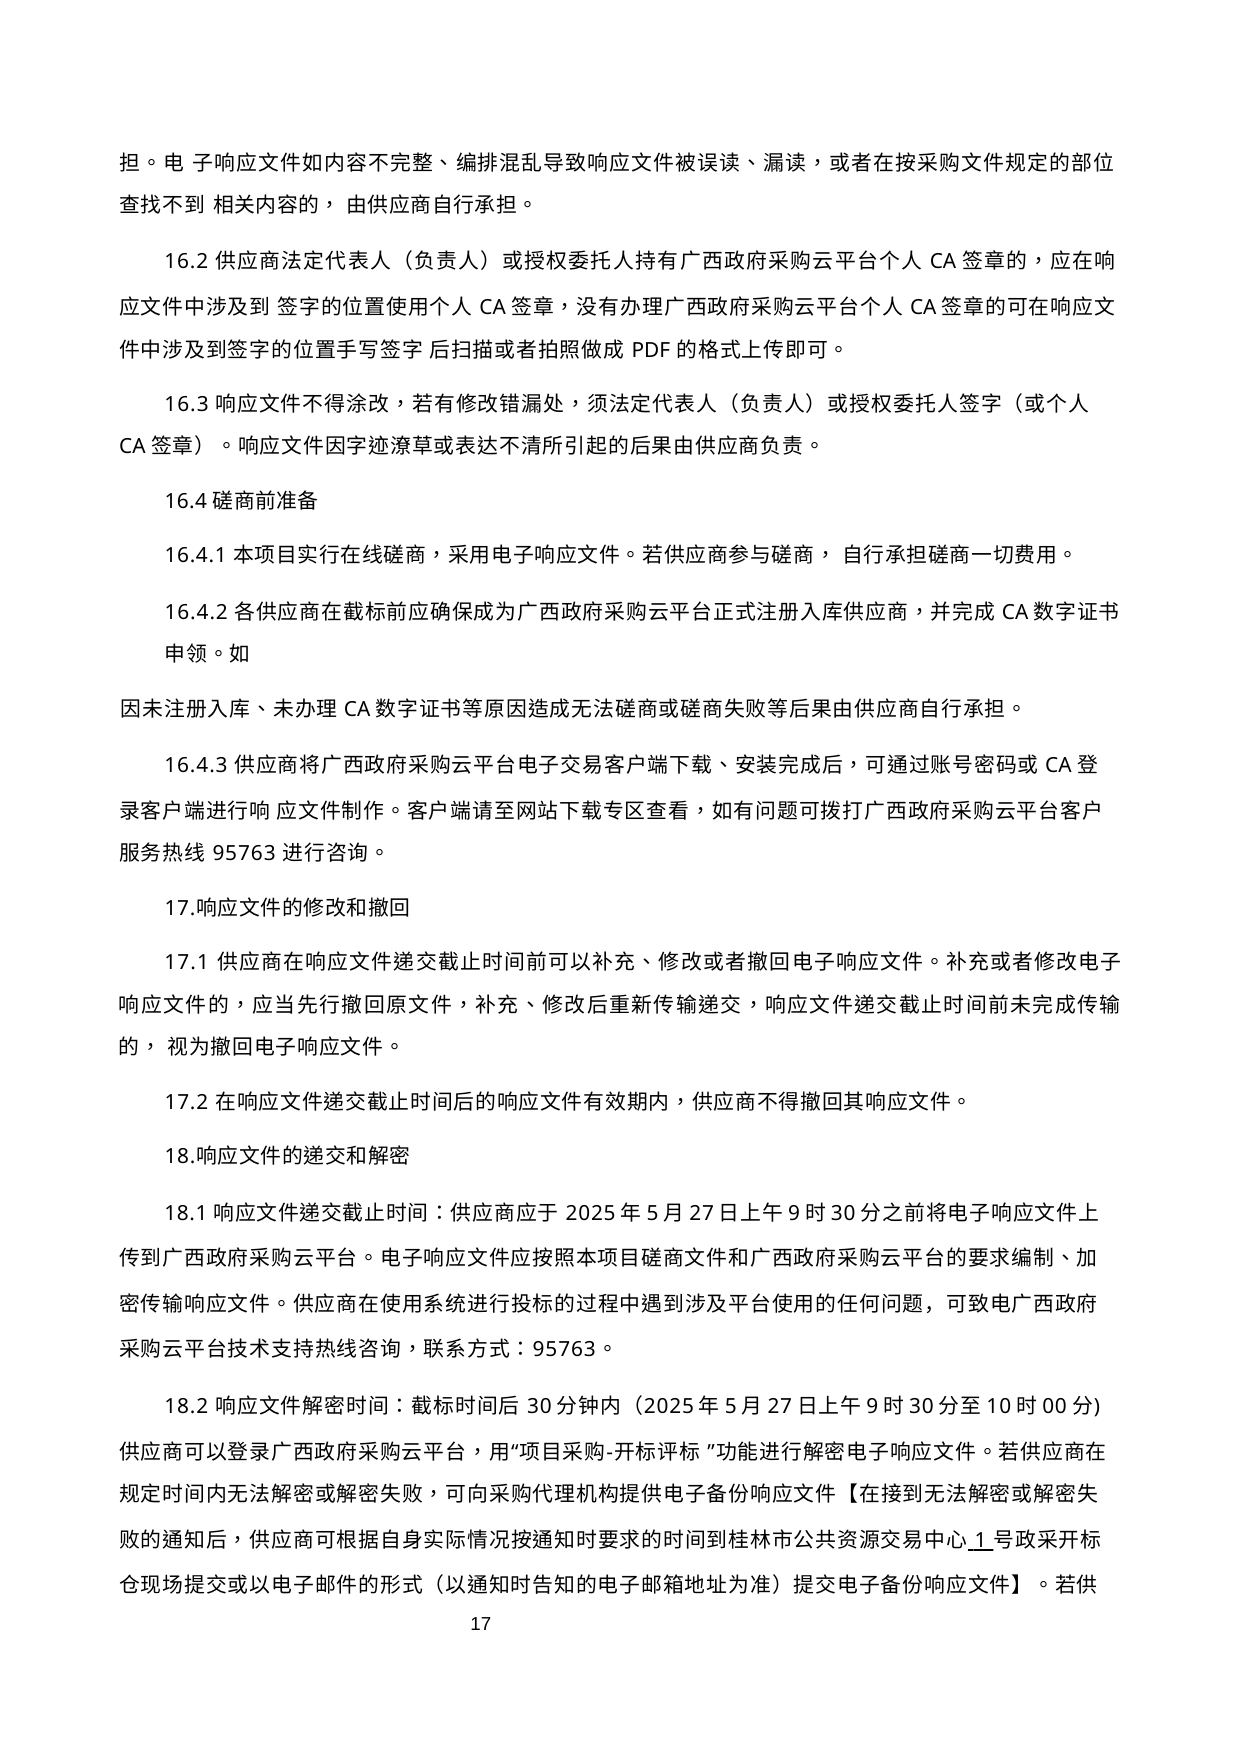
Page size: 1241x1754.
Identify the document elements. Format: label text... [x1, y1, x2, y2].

text 16.4.3 供应商将广西政府采购云平台电子交易客户端下载、安装完成后，可通过账号密码或 CA 登录客户端进行响 应文件制作。客户端请至网站下载专区查看，如有问题可拨打广西政府采购云平台客户服务热线 95763 进行咨询。 [119, 748, 1116, 867]
text 18.1 响应文件递交截止时间：供应商应于 2025年5月27日上午9时30分之前将电子响应文件上传到广西政府采购云平台。电子响应文件应按照本项目磋商文件和广西政府采购云平台的要求编制、加密传输响应文件。供应商在使用系统进行投标的过程中遇到涉及平台使用的任何问题，可致电广西政府采购云平台技术支持热线咨询，联系方式：95763。 [119, 1196, 1116, 1362]
text 17.响应文件的修改和撤回 [164, 893, 1122, 921]
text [119, 1389, 1116, 1599]
text 因未注册入库、未办理 CA 数字证书等原因造成无法磋商或磋商失败等后果由供应商自行承担。 [121, 694, 1122, 722]
text 17.2 在响应文件递交截止时间后的响应文件有效期内，供应商不得撤回其响应文件。 [164, 1087, 1122, 1115]
text 16.4.1 本项目实行在线磋商，采用电子响应文件。若供应商参与磋商， 自行承担磋商一切费用。 [164, 541, 1122, 569]
text 18.响应文件的递交和解密 [164, 1141, 1122, 1170]
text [119, 148, 1116, 219]
text 16.2 供应商法定代表人（负责人）或授权委托人持有广西政府采购云平台个人 CA 签章的，应在响应文件中涉及到 签字的位置使用个人 CA 签章，没有办理广西政府采购云平台个人 CA 签章的可在响应文件中涉及到签字的位置手写签字 后扫描或者拍照做成 PDF 的格式上传即可。 [119, 245, 1116, 363]
text 16.3 响应文件不得涂改，若有修改错漏处，须法定代表人（负责人）或授权委托人签字（或个人 CA 签章）。响应文件因字迹潦草或表达不清所引起的后果由供应商负责。 [119, 389, 1116, 460]
text 16.4.2 各供应商在截标前应确保成为广西政府采购云平台正式注册入库供应商，并完成 CA 数字证书申领。如 [164, 595, 1122, 668]
text 16.4 磋商前准备 [164, 486, 1122, 515]
text 17.1 供应商在响应文件递交截止时间前可以补充、修改或者撤回电子响应文件。补充或者修改电子 响应文件的，应当先行撤回原文件，补充、修改后重新传输递交，响应文件递交截止时间前未完成传输的， 视为撤回电子响应文件。 [119, 947, 1122, 1061]
